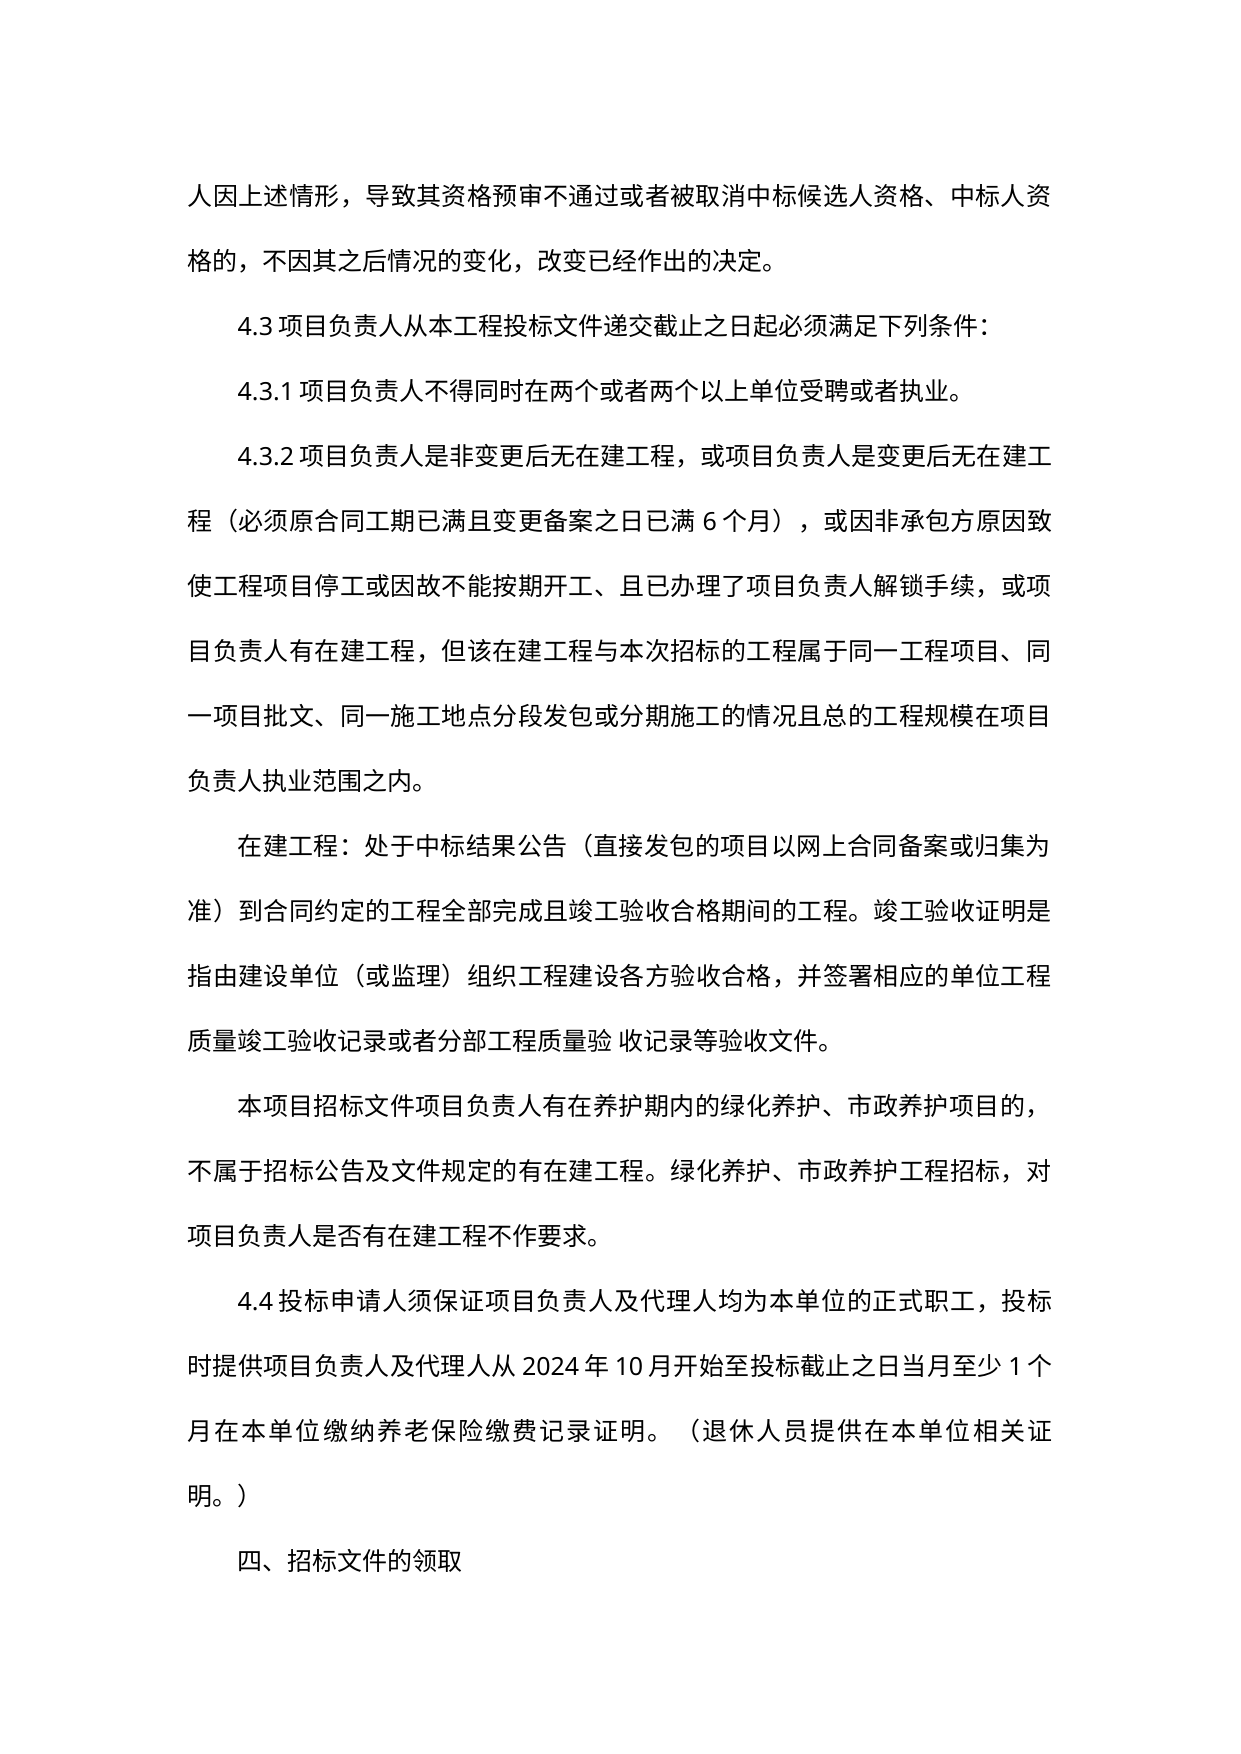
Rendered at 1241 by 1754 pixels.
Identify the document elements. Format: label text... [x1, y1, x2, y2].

text 4.4投标申请人须保证项目负责人及代理人均为本单位的正式职工，投标时提供项目负责人及代理人从2024年10月开始至投标截止之日当月至少1个月在本单位缴纳养老保险缴费记录证明。（退休人员提供在本单位相关证明。） [187, 1267, 1053, 1527]
text 在建工程：处于中标结果公告（直接发包的项目以网上合同备案或归集为准）到合同约定的工程全部完成且竣工验收合格期间的工程。竣工验收证明是指由建设单位（或监理）组织工程建设各方验收合格，并签署相应的单位工程质量竣工验收记录或者分部工程质量验 收记录等验收文件。 [187, 812, 1053, 1072]
text 4.3.2项目负责人是非变更后无在建工程，或项目负责人是变更后无在建工程（必须原合同工期已满且变更备案之日已满6个月），或因非承包方原因致使工程项目停工或因故不能按期开工、且已办理了项目负责人解锁手续，或项目负责人有在建工程，但该在建工程与本次招标的工程属于同一工程项目、同一项目批文、同一施工地点分段发包或分期施工的情况且总的工程规模在项目负责人执业范围之内。 [187, 422, 1053, 812]
text 4.3项目负责人从本工程投标文件递交截止之日起必须满足下列条件： [187, 292, 1053, 357]
text 本项目招标文件项目负责人有在养护期内的绿化养护、市政养护项目的，不属于招标公告及文件规定的有在建工程。绿化养护、市政养护工程招标，对项目负责人是否有在建工程不作要求。 [187, 1072, 1053, 1267]
text 四、招标文件的领取 [187, 1527, 1053, 1592]
text 4.3.1项目负责人不得同时在两个或者两个以上单位受聘或者执业。 [187, 357, 1053, 422]
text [187, 162, 1053, 292]
